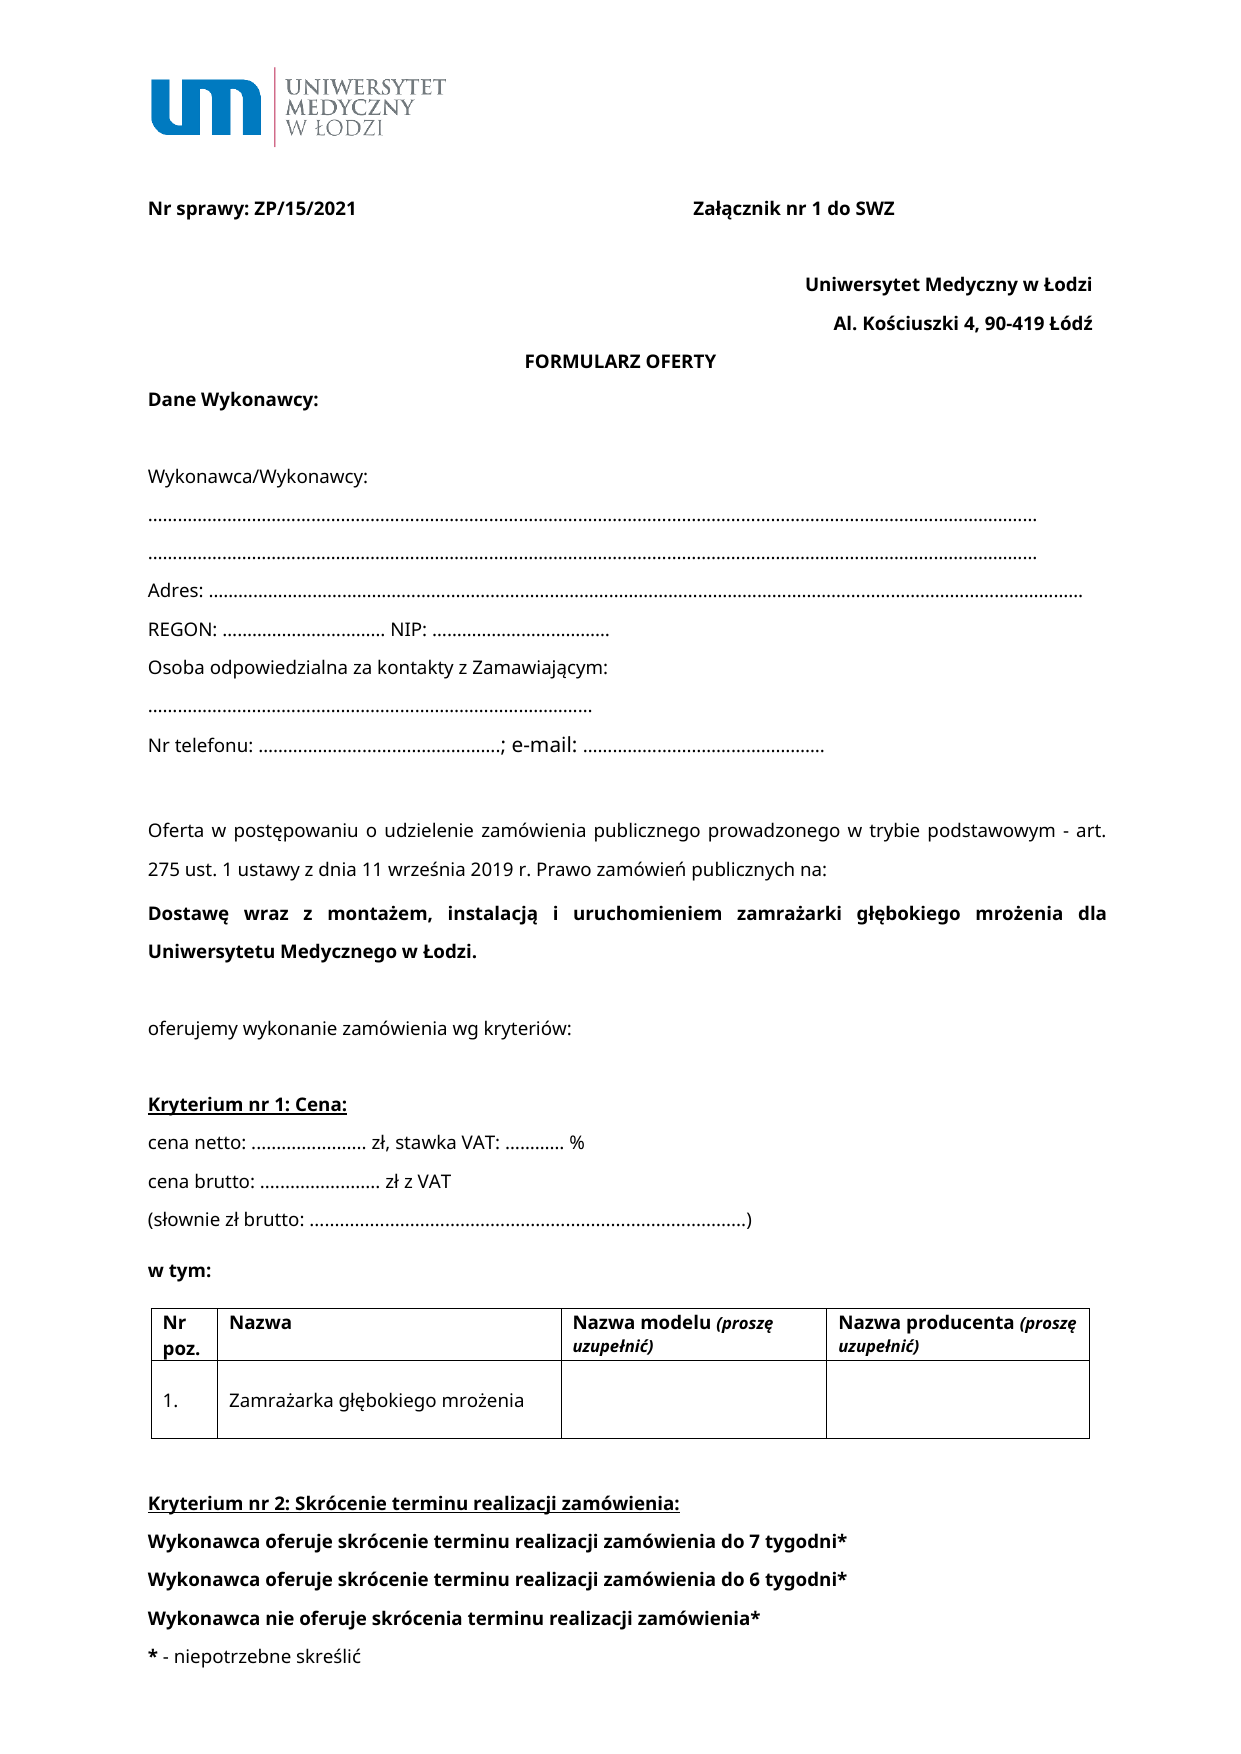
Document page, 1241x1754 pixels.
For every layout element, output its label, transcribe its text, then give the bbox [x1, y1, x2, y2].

text Wykonawca/Wykonawcy: ……………………………………………………………………………………………………………………………………………………………… [148, 463, 1093, 527]
table_cell [562, 1361, 826, 1438]
text w tym: [148, 1257, 1093, 1283]
text Wykonawca oferuje skrócenie terminu realizacji zamówienia do 6 tygodni* [148, 1567, 1093, 1592]
table_cell Zamrażarka głębokiego mrożenia [218, 1361, 561, 1438]
text Adres: …………………………………………………………………………………………………………………………………………………………… [148, 578, 1093, 603]
text Al. Kościuszki 4, 90-419 Łódź [148, 310, 1093, 336]
table_header Nazwa modelu (proszę uzupełnić) [562, 1309, 826, 1360]
text Wykonawca nie oferuje skrócenia terminu realizacji zamówienia* [148, 1605, 1093, 1631]
table_cell [827, 1361, 1089, 1438]
picture [147, 53, 452, 157]
text FORMULARZ OFERTY [148, 348, 1093, 374]
text Dane Wykonawcy: [148, 386, 1093, 412]
text oferujemy wykonanie zamówienia wg kryteriów: [148, 1015, 1093, 1041]
text Dostawę wraz z montażem, instalacją i uruchomieniem zamrażarki głębokiego mrożenia dla Uniwersytetu Medycznego w Łodzi. [148, 900, 1107, 964]
table_header Nr poz. [152, 1309, 217, 1360]
text cena netto: ....................... zł, stawka VAT: ………… % [148, 1130, 1093, 1155]
text Kryterium nr 1: Cena: [148, 1091, 1093, 1117]
table_cell 1. [152, 1361, 217, 1438]
text ……………………………………………………………………………………………………………………………………………………………… [148, 539, 1093, 565]
text Nr sprawy: ZP/15/2021 Załącznik nr 1 do SWZ [148, 195, 1093, 221]
text (słownie zł brutto: .......................................................................................) [148, 1206, 1093, 1232]
text REGON: …………………………… NIP: ……………………………… [148, 616, 1093, 641]
text Kryterium nr 2: Skrócenie terminu realizacji zamówienia: [148, 1490, 1093, 1516]
text ……………………………………………………………………………… [148, 692, 1093, 718]
text Uniwersytet Medyczny w Łodzi [148, 272, 1093, 297]
table_header Nazwa producenta (proszę uzupełnić) [827, 1309, 1089, 1360]
text Wykonawca oferuje skrócenie terminu realizacji zamówienia do 7 tygodni* [148, 1528, 1093, 1554]
table_header Nazwa [218, 1309, 561, 1360]
text Oferta w postępowaniu o udzielenie zamówienia publicznego prowadzonego w trybie podstawowym - art. 275 ust. 1 ustawy z dnia 11 września 2019 r. Prawo zamówień publicznych na: [148, 818, 1107, 881]
text * - niepotrzebne skreślić [148, 1643, 1093, 1669]
text Nr telefonu: ………………………………………….; e-mail: …………………………………………. [148, 731, 1093, 759]
text cena brutto: ........................ zł z VAT [148, 1168, 1093, 1193]
text Osoba odpowiedzialna za kontakty z Zamawiającym: [148, 654, 1093, 679]
